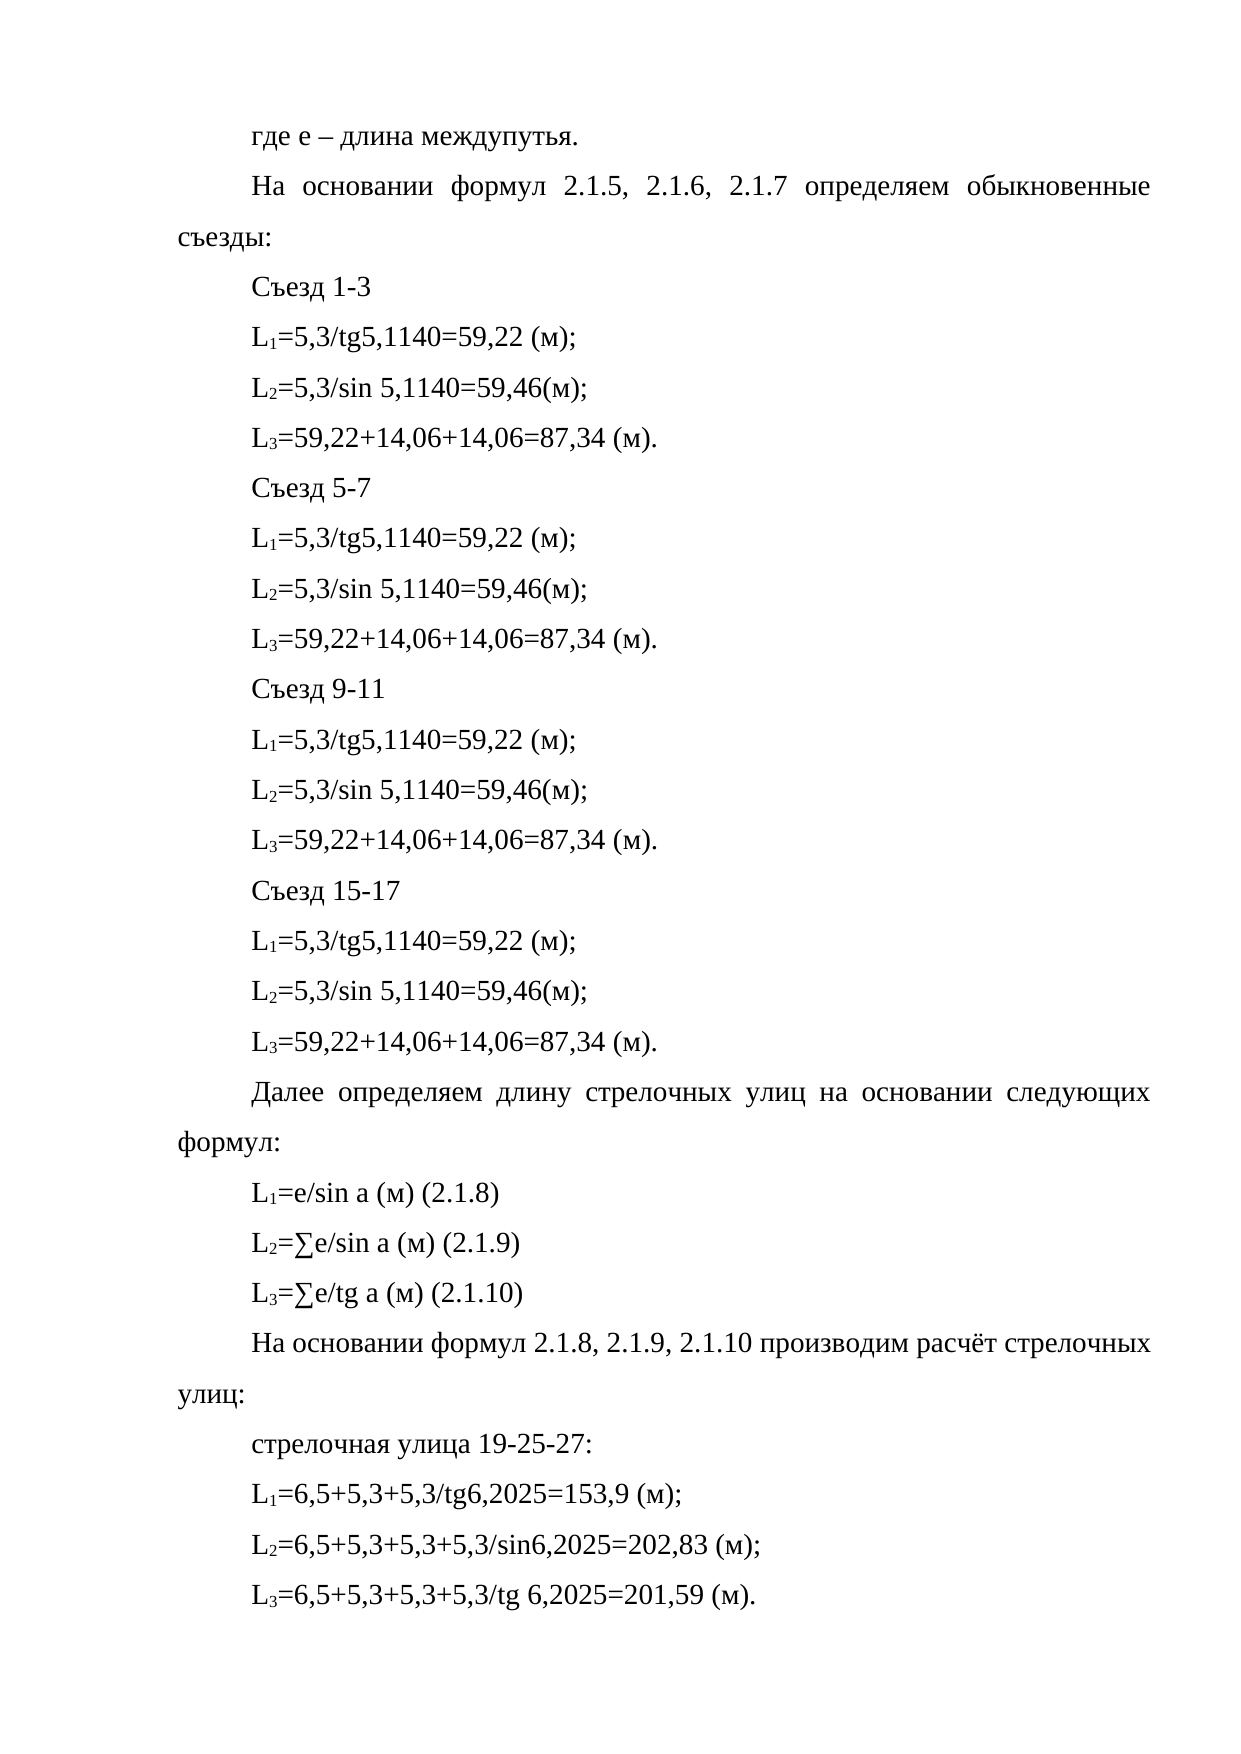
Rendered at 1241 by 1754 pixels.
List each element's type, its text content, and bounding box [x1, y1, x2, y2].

text L1=5,3/tg5,1140=59,22 (м); [177, 521, 1152, 554]
text L1=5,3/tg5,1140=59,22 (м); [177, 923, 1152, 957]
text L2=6,5+5,3+5,3+5,3/sin6,2025=202,83 (м); [177, 1527, 1152, 1560]
text L1=5,3/tg5,1140=59,22 (м); [177, 722, 1152, 755]
text L2=5,3/sin 5,1140=59,46(м); [177, 370, 1152, 403]
text Съезд 15-17 [177, 873, 1152, 906]
text L3=59,22+14,06+14,06=87,34 (м). [177, 822, 1152, 856]
text На основании формул 2.1.8, 2.1.9, 2.1.10 производим расчёт стрелочных улиц: [177, 1326, 1152, 1409]
text L1=5,3/tg5,1140=59,22 (м); [177, 319, 1152, 353]
text L1=6,5+5,3+5,3/tg6,2025=153,9 (м); [177, 1477, 1152, 1510]
text На основании формул 2.1.5, 2.1.6, 2.1.7 определяем обыкновенные съезды: [177, 168, 1152, 252]
text L2=5,3/sin 5,1140=59,46(м); [177, 571, 1152, 604]
text Съезд 1-3 [177, 269, 1152, 303]
text L3=59,22+14,06+14,06=87,34 (м). [177, 1024, 1152, 1057]
text L2=5,3/sin 5,1140=59,46(м); [177, 772, 1152, 806]
text L3=∑e/tg a (м) (2.1.10) [177, 1275, 1152, 1309]
text L3=59,22+14,06+14,06=87,34 (м). [177, 420, 1152, 453]
text Далее определяем длину стрелочных улиц на основании следующих формул: [177, 1074, 1152, 1158]
text L1=e/sin a (м) (2.1.8) [177, 1175, 1152, 1208]
text стрелочная улица 19-25-27: [177, 1426, 1152, 1460]
text L2=5,3/sin 5,1140=59,46(м); [177, 973, 1152, 1007]
text L3=6,5+5,3+5,3+5,3/tg 6,2025=201,59 (м). [177, 1577, 1152, 1611]
text L3=59,22+14,06+14,06=87,34 (м). [177, 621, 1152, 655]
text Съезд 5-7 [177, 470, 1152, 504]
text L2=∑e/sin a (м) (2.1.9) [177, 1225, 1152, 1258]
text Съезд 9-11 [177, 672, 1152, 705]
text где e – длина междупутья. [177, 118, 1152, 152]
